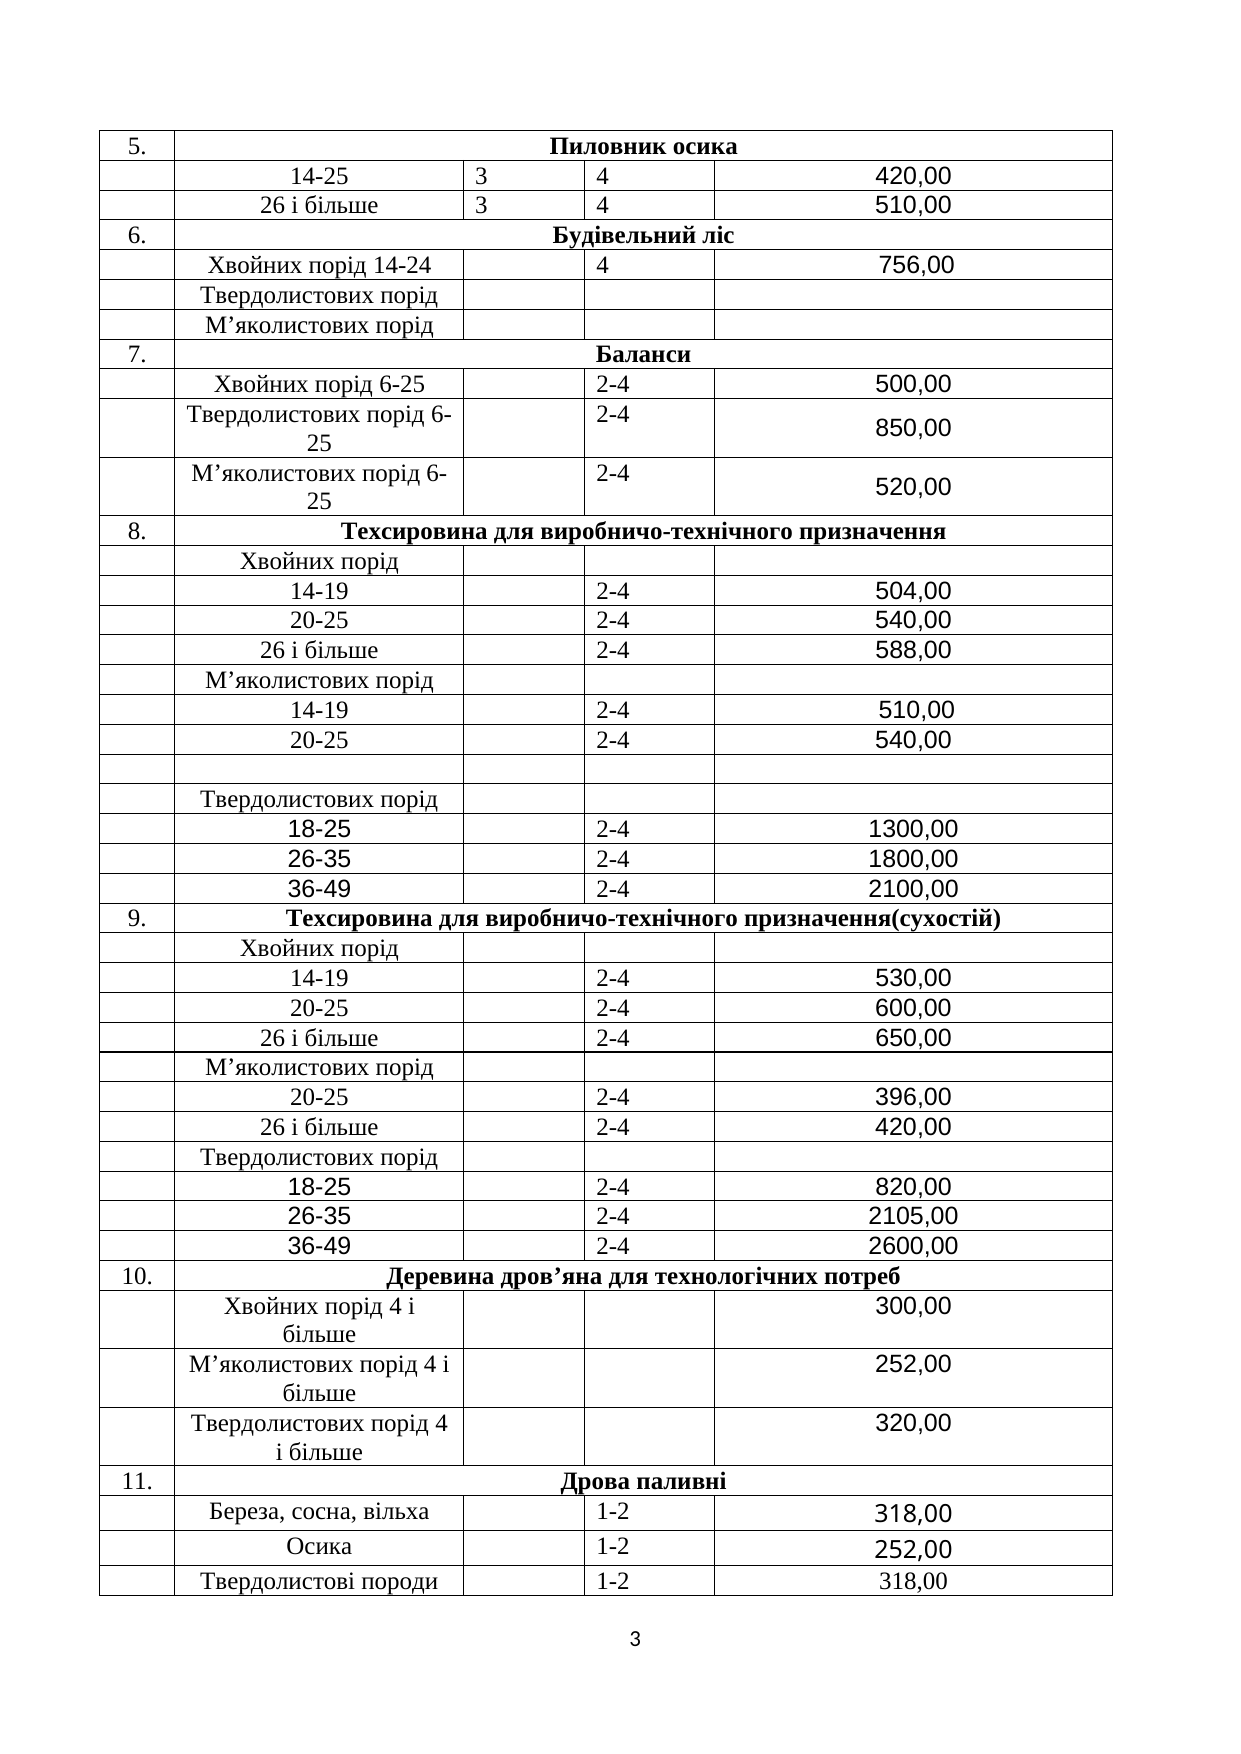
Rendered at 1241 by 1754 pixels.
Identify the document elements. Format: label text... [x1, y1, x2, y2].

table_cell [464, 1408, 584, 1465]
table_cell 252,00 [715, 1349, 1112, 1407]
table_cell [100, 1142, 174, 1171]
table_cell [100, 1531, 174, 1565]
table_cell 2-4 [585, 725, 714, 753]
table_cell [585, 1408, 714, 1465]
table_cell [464, 606, 584, 634]
table_cell 20-25 [175, 1082, 463, 1111]
table_cell [100, 161, 174, 189]
table_cell Хвойних порід 14-24 [175, 250, 463, 279]
table_cell [585, 1349, 714, 1407]
table_cell 36-49 [175, 874, 463, 902]
table_cell [464, 546, 584, 575]
table_cell [100, 1112, 174, 1141]
table_cell [464, 1566, 584, 1595]
table_cell 252,00 [715, 1531, 1112, 1565]
table_cell 820,00 [715, 1172, 1112, 1200]
table_cell [464, 695, 584, 724]
table_cell [100, 755, 174, 783]
table_cell 20-25 [175, 606, 463, 634]
table_cell [585, 1142, 714, 1171]
table_cell 520,00 [715, 458, 1112, 515]
table_cell 2-4 [585, 1231, 714, 1260]
table_cell 4 [585, 250, 714, 279]
table_cell [100, 844, 174, 873]
table_cell Дрова паливні [175, 1466, 1112, 1495]
table_cell [100, 1566, 174, 1595]
table_cell [715, 784, 1112, 813]
table_cell [100, 1082, 174, 1111]
table_cell [715, 310, 1112, 338]
table_cell [100, 399, 174, 457]
table_cell Техсировина для виробничо-технічного призначення [175, 516, 1112, 545]
table_cell 1-2 [585, 1531, 714, 1565]
table_cell 1800,00 [715, 844, 1112, 873]
table_cell 2100,00 [715, 874, 1112, 902]
table_cell [464, 250, 584, 279]
table_cell [715, 1053, 1112, 1081]
table_cell Хвойних порід 4 і більше [175, 1291, 463, 1348]
table_cell Хвойних порід 6-25 [175, 369, 463, 398]
table_cell [100, 1408, 174, 1465]
table_cell М’яколистових порід [175, 665, 463, 694]
table_cell 2-4 [585, 814, 714, 843]
table_cell Будівельний ліс [175, 220, 1112, 249]
table_cell [585, 280, 714, 309]
table_cell 2-4 [585, 1201, 714, 1230]
table_cell [464, 814, 584, 843]
table_cell [100, 1496, 174, 1530]
table_cell 396,00 [715, 1082, 1112, 1111]
table_cell 1300,00 [715, 814, 1112, 843]
table_cell 4 [585, 191, 714, 219]
table_cell 9. [100, 904, 174, 932]
table_cell Хвойних порід [175, 546, 463, 575]
table_cell Твердолистових порід 6-25 [175, 399, 463, 457]
table_cell [100, 1023, 174, 1051]
table_cell [464, 1112, 584, 1141]
table_cell [585, 784, 714, 813]
table_cell 2-4 [585, 369, 714, 398]
table_cell Техсировина для виробничо-технічного призначення(сухостій) [175, 904, 1112, 932]
table_cell [175, 755, 463, 783]
table_cell 2-4 [585, 1172, 714, 1200]
table_cell [464, 963, 584, 992]
table_cell [100, 1231, 174, 1260]
table_cell 530,00 [715, 963, 1112, 992]
table_cell 8. [100, 516, 174, 545]
table_cell [585, 933, 714, 962]
table_cell 540,00 [715, 725, 1112, 753]
table_cell [100, 1349, 174, 1407]
table_cell [100, 191, 174, 219]
table_cell Твердолистові породи [175, 1566, 463, 1595]
table_cell [464, 1349, 584, 1407]
table_cell 600,00 [715, 993, 1112, 1022]
table_cell 20-25 [175, 725, 463, 753]
table_cell 2-4 [585, 993, 714, 1022]
table_cell [100, 635, 174, 664]
table_cell [100, 1172, 174, 1200]
table_cell [715, 755, 1112, 783]
table_cell 420,00 [715, 1112, 1112, 1141]
table_cell [464, 576, 584, 604]
table_cell [100, 250, 174, 279]
table_cell М’яколистових порід [175, 310, 463, 338]
table_cell 756,00 [715, 250, 1112, 279]
table_cell [464, 725, 584, 753]
table_cell [715, 933, 1112, 962]
table_cell 650,00 [715, 1023, 1112, 1051]
table_cell 500,00 [715, 369, 1112, 398]
table_cell 588,00 [715, 635, 1112, 664]
table_cell 10. [100, 1261, 174, 1290]
table_cell [100, 546, 174, 575]
table_cell [464, 665, 584, 694]
table_cell [464, 280, 584, 309]
table_cell [100, 576, 174, 604]
table_cell [100, 725, 174, 753]
table_cell [464, 399, 584, 457]
table_cell [464, 755, 584, 783]
table_cell Осика [175, 1531, 463, 1565]
table_cell 26-35 [175, 844, 463, 873]
table_cell [100, 963, 174, 992]
table_cell [100, 458, 174, 515]
table_cell [100, 933, 174, 962]
table_cell [464, 844, 584, 873]
table_cell [100, 1053, 174, 1081]
table_cell [464, 1023, 584, 1051]
table_cell 2-4 [585, 606, 714, 634]
table_cell 11. [100, 1466, 174, 1495]
table_cell 1-2 [585, 1566, 714, 1595]
table_cell 2-4 [585, 399, 714, 457]
table_cell [100, 1291, 174, 1348]
table_cell 18-25 [175, 814, 463, 843]
table_cell [715, 546, 1112, 575]
table_cell Твердолистових порід 4 і більше [175, 1408, 463, 1465]
table_cell [464, 933, 584, 962]
table_cell [464, 1082, 584, 1111]
table_cell 36-49 [175, 1231, 463, 1260]
table_cell 14-19 [175, 963, 463, 992]
table_cell 20-25 [175, 993, 463, 1022]
table_cell 2600,00 [715, 1231, 1112, 1260]
table_cell 318,00 [715, 1496, 1112, 1530]
table_cell Пиловник осика [175, 131, 1112, 160]
table_cell Баланси [175, 340, 1112, 368]
table_cell 504,00 [715, 576, 1112, 604]
table_cell Твердолистових порід [175, 784, 463, 813]
table_cell Хвойних порід [175, 933, 463, 962]
table_cell 2-4 [585, 1023, 714, 1051]
table_cell [715, 1142, 1112, 1171]
table_cell [464, 1496, 584, 1530]
table_cell 2-4 [585, 635, 714, 664]
table_cell [585, 755, 714, 783]
table_cell [100, 814, 174, 843]
table_cell [585, 310, 714, 338]
table_cell [585, 1291, 714, 1348]
table_cell 850,00 [715, 399, 1112, 457]
table_cell [464, 993, 584, 1022]
table_cell 2-4 [585, 963, 714, 992]
table_cell 6. [100, 220, 174, 249]
table_cell 2-4 [585, 1082, 714, 1111]
table_cell [100, 1201, 174, 1230]
table_cell 2-4 [585, 458, 714, 515]
table_cell Твердолистових порід [175, 1142, 463, 1171]
table_cell 2105,00 [715, 1201, 1112, 1230]
table_cell [100, 874, 174, 902]
table_cell 5. [100, 131, 174, 160]
table_cell М’яколистових порід 4 і більше [175, 1349, 463, 1407]
table_cell [100, 606, 174, 634]
table_cell [464, 369, 584, 398]
table_cell 26 і більше [175, 191, 463, 219]
table_cell Береза, сосна, вільха [175, 1496, 463, 1530]
table_cell [715, 665, 1112, 694]
table_cell [100, 784, 174, 813]
table_cell [464, 784, 584, 813]
table_cell 2-4 [585, 874, 714, 902]
table_cell 26-35 [175, 1201, 463, 1230]
table_cell Деревина дров’яна для технологічних потреб [175, 1261, 1112, 1290]
table_cell [100, 280, 174, 309]
table_cell [464, 458, 584, 515]
table_cell [464, 1201, 584, 1230]
table_cell [585, 546, 714, 575]
table_cell 3 [464, 161, 584, 189]
table_cell 14-19 [175, 695, 463, 724]
table_cell 318,00 [715, 1566, 1112, 1595]
table_cell [464, 635, 584, 664]
table_cell 2-4 [585, 576, 714, 604]
table_cell 4 [585, 161, 714, 189]
table_cell [100, 695, 174, 724]
table_cell [464, 1172, 584, 1200]
table_cell 26 і більше [175, 635, 463, 664]
table_cell 320,00 [715, 1408, 1112, 1465]
table_cell [585, 1053, 714, 1081]
table_cell 2-4 [585, 695, 714, 724]
table_cell М’яколистових порід 6-25 [175, 458, 463, 515]
table_cell 26 і більше [175, 1023, 463, 1051]
table_cell [464, 1531, 584, 1565]
table_cell 540,00 [715, 606, 1112, 634]
table_cell Твердолистових порід [175, 280, 463, 309]
table_cell [464, 310, 584, 338]
table_cell [464, 1291, 584, 1348]
table_cell [100, 665, 174, 694]
table_cell 300,00 [715, 1291, 1112, 1348]
table_cell 1-2 [585, 1496, 714, 1530]
table_cell 2-4 [585, 844, 714, 873]
table_cell 510,00 [715, 695, 1112, 724]
table_cell 510,00 [715, 191, 1112, 219]
table_cell 14-19 [175, 576, 463, 604]
table_cell [464, 874, 584, 902]
table_cell 26 і більше [175, 1112, 463, 1141]
table_cell [100, 310, 174, 338]
table_cell [464, 1142, 584, 1171]
table_cell [100, 993, 174, 1022]
table_cell 3 [464, 191, 584, 219]
table_cell 2-4 [585, 1112, 714, 1141]
table_cell 18-25 [175, 1172, 463, 1200]
table_cell [464, 1053, 584, 1081]
table_cell [464, 1231, 584, 1260]
table_cell [715, 280, 1112, 309]
table_cell 420,00 [715, 161, 1112, 189]
table_cell 7. [100, 340, 174, 368]
table_cell 14-25 [175, 161, 463, 189]
table_cell М’яколистових порід [175, 1053, 463, 1081]
table_cell [585, 665, 714, 694]
table_cell [100, 369, 174, 398]
